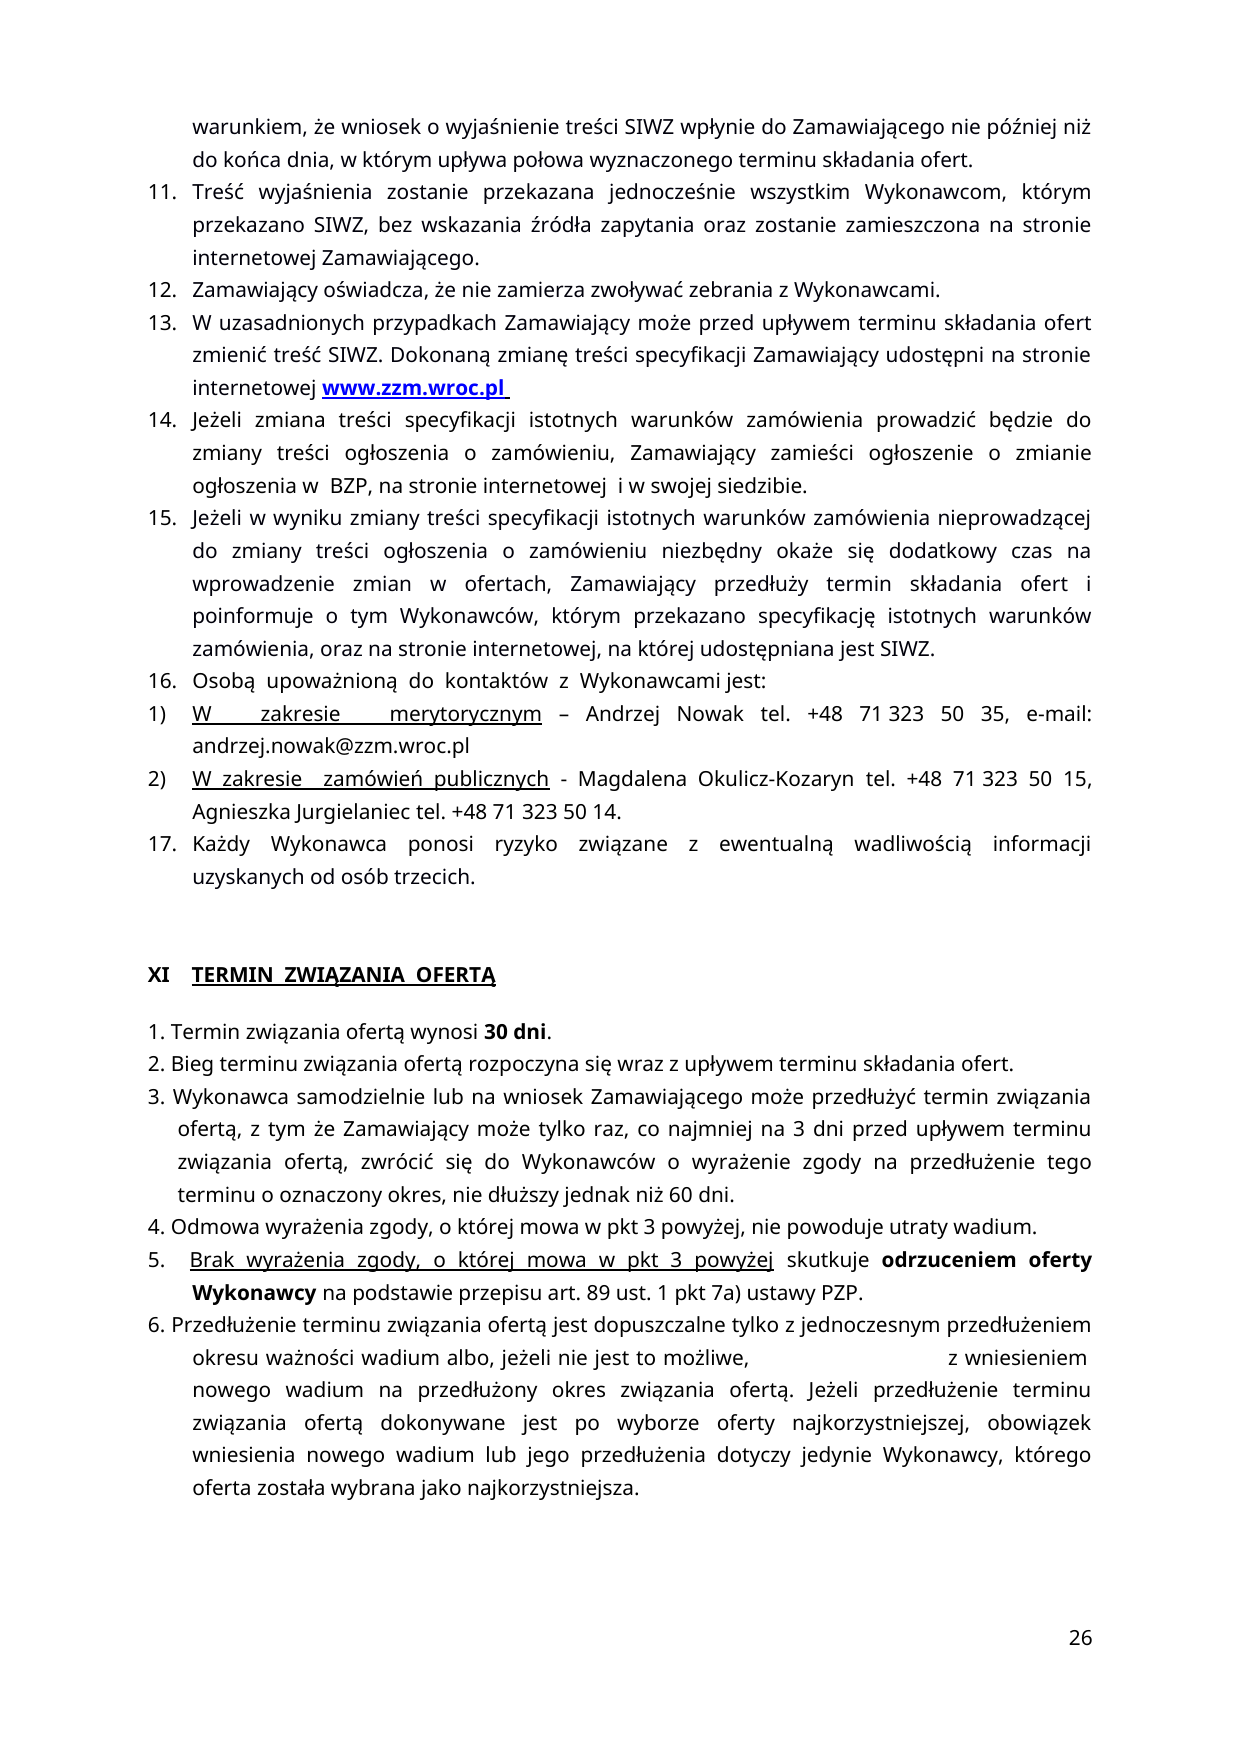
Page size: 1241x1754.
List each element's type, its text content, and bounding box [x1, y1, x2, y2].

list Jeżeli w wyniku zmiany treści specyfikacji istotnych warunków zamówienia nieprowadzącej do zmiany treści ogłoszenia o zamówieniu niezbędny okaże się dodatkowy czas na wprowadzenie zmian w ofertach, Zamawiający przedłuży termin składania ofert i poinformuje o tym Wykonawców, którym przekazano specyfikację istotnych warunków zamówienia, oraz na stronie internetowej, na której udostępniana jest SIWZ. [148, 503, 1092, 662]
text 1. Termin związania ofertą wynosi 30 dni. [148, 1017, 1092, 1045]
list Treść wyjaśnienia zostanie przekazana jednocześnie wszystkim Wykonawcom, którym przekazano SIWZ, bez wskazania źródła zapytania oraz zostanie zamieszczona na stronie internetowej Zamawiającego. [148, 177, 1092, 271]
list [148, 112, 1092, 173]
list Każdy Wykonawca ponosi ryzyko związane z ewentualną wadliwością informacji uzyskanych od osób trzecich. [148, 829, 1092, 891]
list Osobą upoważnioną do kontaktów z Wykonawcami jest: [148, 666, 1092, 695]
list W zakresie merytorycznym – Andrzej Nowak tel. +48 71 323 50 35, e-mail: andrzej.nowak@zzm.wroc.pl [148, 699, 1092, 760]
list Jeżeli zmiana treści specyfikacji istotnych warunków zamówienia prowadzić będzie do zmiany treści ogłoszenia o zamówieniu, Zamawiający zamieści ogłoszenie o zmianie ogłoszenia w BZP, na stronie internetowej i w swojej siedzibie. [148, 406, 1092, 499]
text 5. Brak wyrażenia zgody, o której mowa w pkt 3 powyżej skutkuje odrzuceniem oferty Wykonawcy na podstawie przepisu art. 89 ust. 1 pkt 7a) ustawy PZP. [148, 1245, 1092, 1306]
text 4. Odmowa wyrażenia zgody, o której mowa w pkt 3 powyżej, nie powoduje utraty wadium. [148, 1212, 1092, 1241]
text XI TERMIN ZWIĄZANIA OFERTĄ [148, 960, 1092, 988]
list Zamawiający oświadcza, że nie zamierza zwoływać zebrania z Wykonawcami. [148, 275, 1092, 304]
list W zakresie zamówień publicznych - Magdalena Okulicz-Kozaryn tel. +48 71 323 50 15, Agnieszka Jurgielaniec tel. +48 71 323 50 14. [148, 764, 1092, 825]
text 2. Bieg terminu związania ofertą rozpoczyna się wraz z upływem terminu składania ofert. [148, 1049, 1092, 1078]
text 6. Przedłużenie terminu związania ofertą jest dopuszczalne tylko z jednoczesnym przedłużeniem okresu ważności wadium albo, jeżeli nie jest to możliwe, z wniesieniem nowego wadium na przedłużony okres związania ofertą. Jeżeli przedłużenie terminu związania ofertą dokonywane jest po wyborze oferty najkorzystniejszej, obowiązek wniesienia nowego wadium lub jego przedłużenia dotyczy jedynie Wykonawcy, którego oferta została wybrana jako najkorzystniejsza. [148, 1310, 1092, 1502]
list W uzasadnionych przypadkach Zamawiający może przed upływem terminu składania ofert zmienić treść SIWZ. Dokonaną zmianę treści specyfikacji Zamawiający udostępni na stronie internetowej www.zzm.wroc.pl [148, 308, 1092, 401]
text 3. Wykonawca samodzielnie lub na wniosek Zamawiającego może przedłużyć termin związania ofertą, z tym że Zamawiający może tylko raz, co najmniej na 3 dni przed upływem terminu związania ofertą, zwrócić się do Wykonawców o wyrażenie zgody na przedłużenie tego terminu o oznaczony okres, nie dłuższy jednak niż 60 dni. [148, 1082, 1092, 1208]
